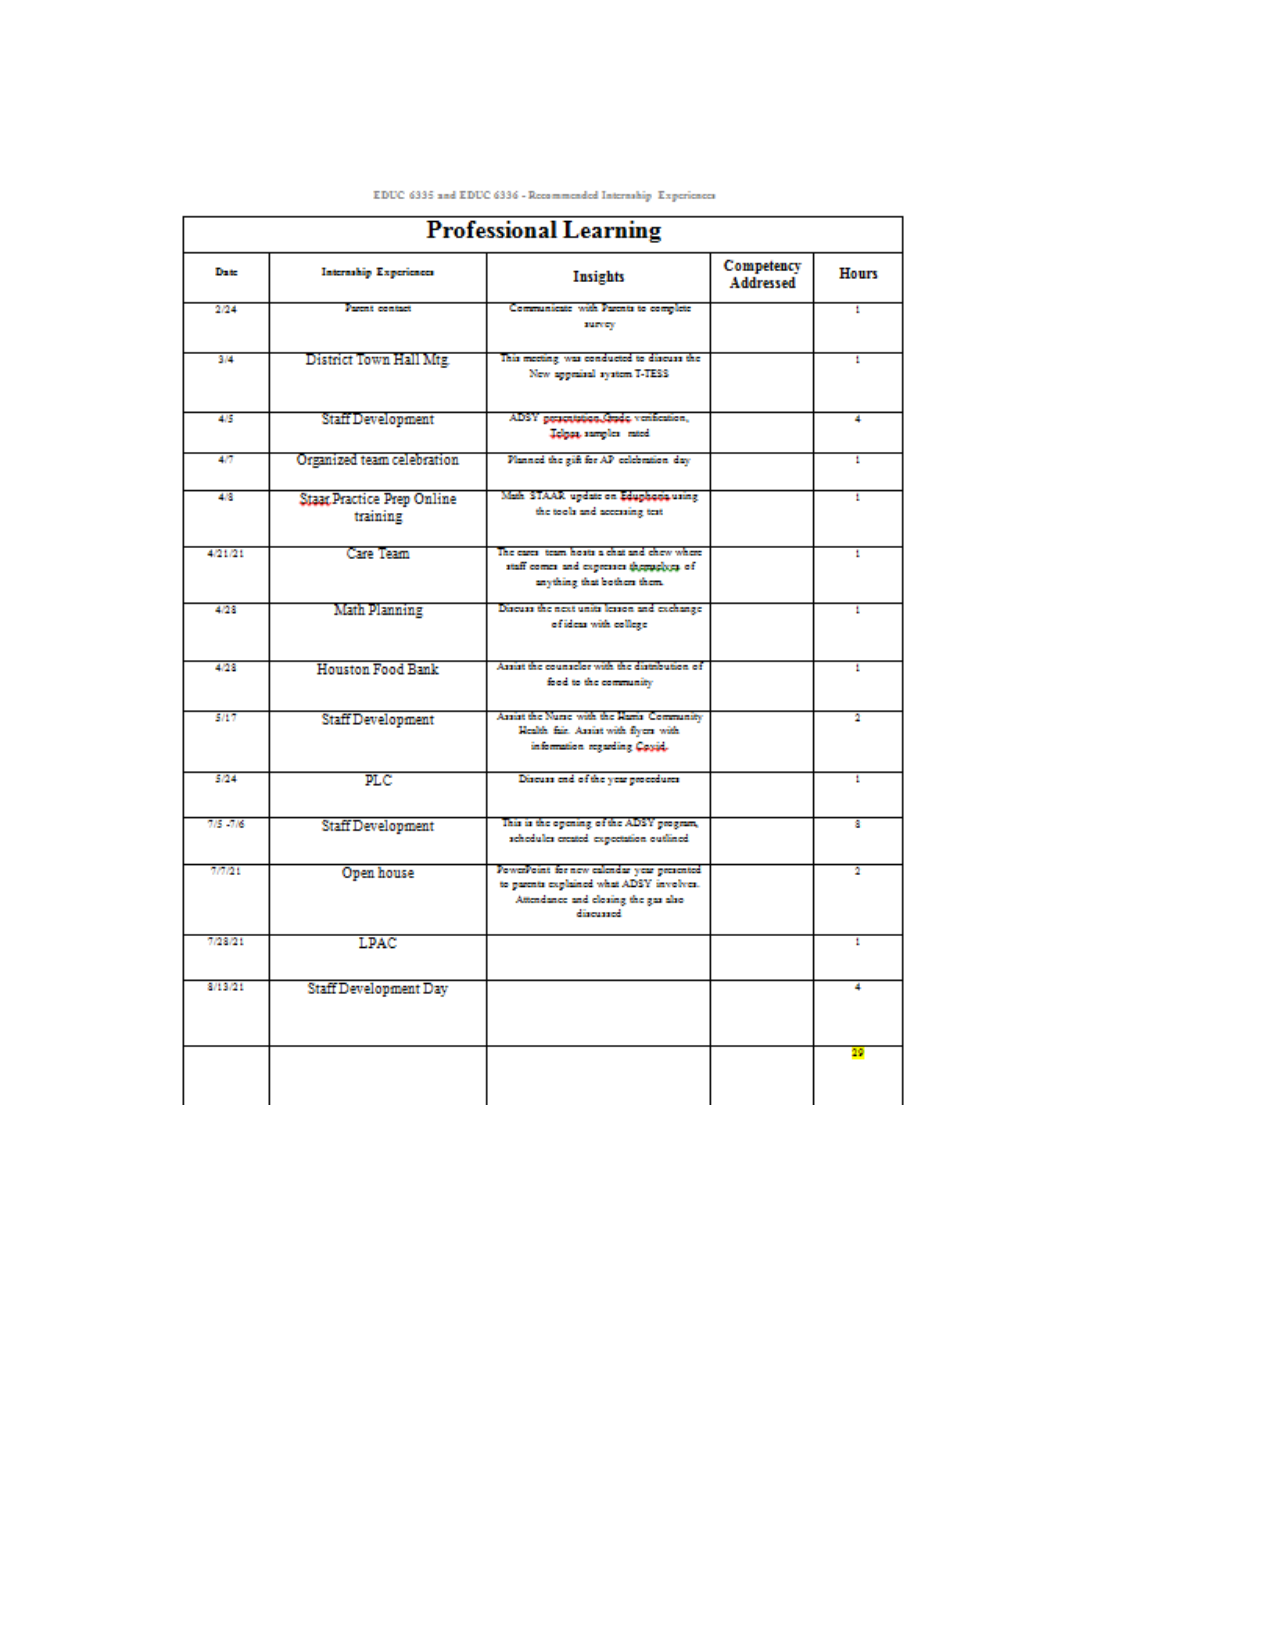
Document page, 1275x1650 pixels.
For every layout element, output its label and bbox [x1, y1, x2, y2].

picture [150, 150, 921, 1105]
